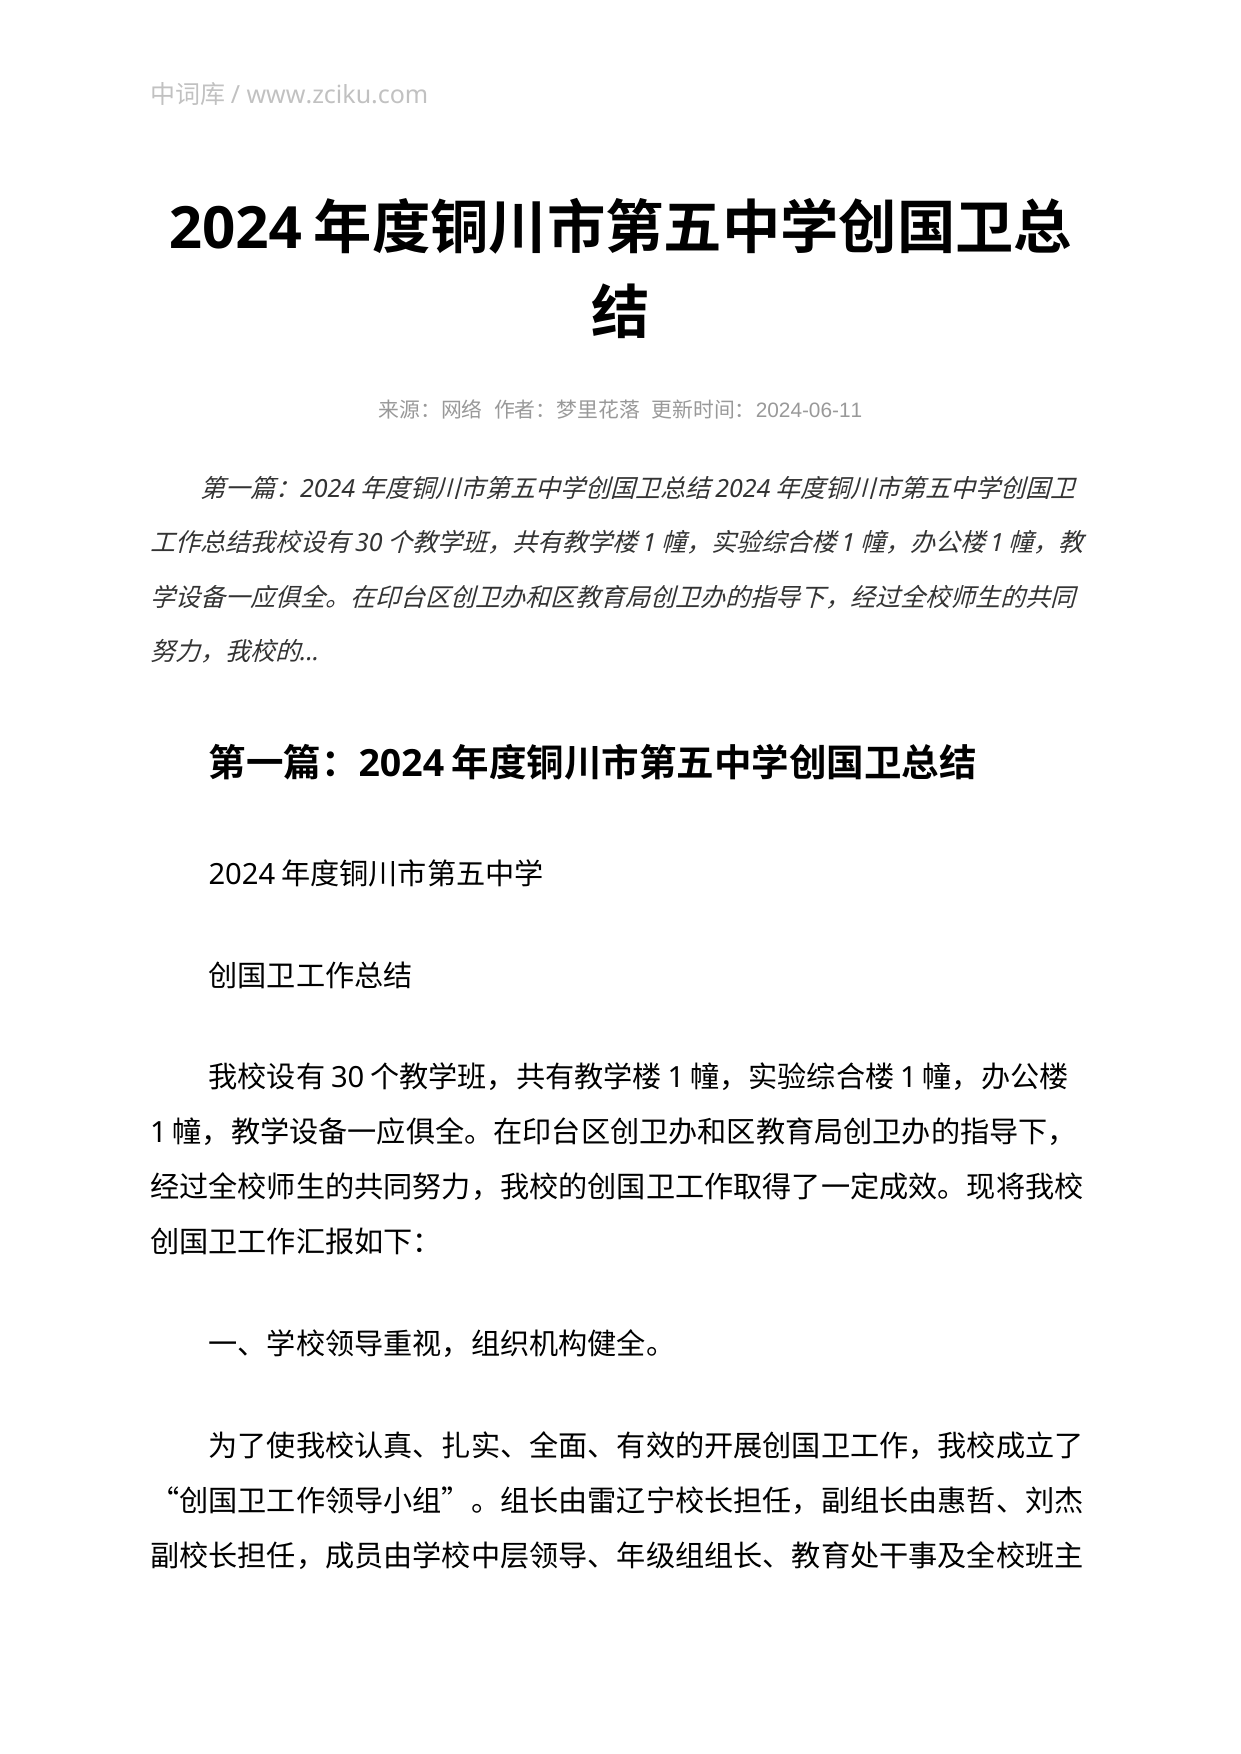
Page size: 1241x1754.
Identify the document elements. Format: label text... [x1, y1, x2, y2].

text 第一篇：2024年度铜川市第五中学创国卫总结2024年度铜川市第五中学创国卫工作总结我校设有30个教学班，共有教学楼1幢，实验综合楼1幢，办公楼1幢，教学设备一应俱全。在印台区创卫办和区教育局创卫办的指导下，经过全校师生的共同努力，我校的... [150, 468, 1090, 668]
text 第一篇：2024年度铜川市第五中学创国卫总结 [150, 733, 1090, 787]
text 2024年度铜川市第五中学 [150, 850, 1090, 893]
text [150, 1422, 1090, 1574]
text 创国卫工作总结 [150, 952, 1090, 994]
text 来源：网络 作者：梦里花落 更新时间：2024-06-11 [150, 397, 1090, 421]
subtitle 2024年度铜川市第五中学创国卫总结 [150, 181, 1090, 351]
text 一、学校领导重视，组织机构健全。 [150, 1321, 1090, 1363]
text 我校设有30个教学班，共有教学楼1幢，实验综合楼1幢，办公楼1幢，教学设备一应俱全。在印台区创卫办和区教育局创卫办的指导下，经过全校师生的共同努力，我校的创国卫工作取得了一定成效。现将我校创国卫工作汇报如下： [150, 1054, 1090, 1261]
